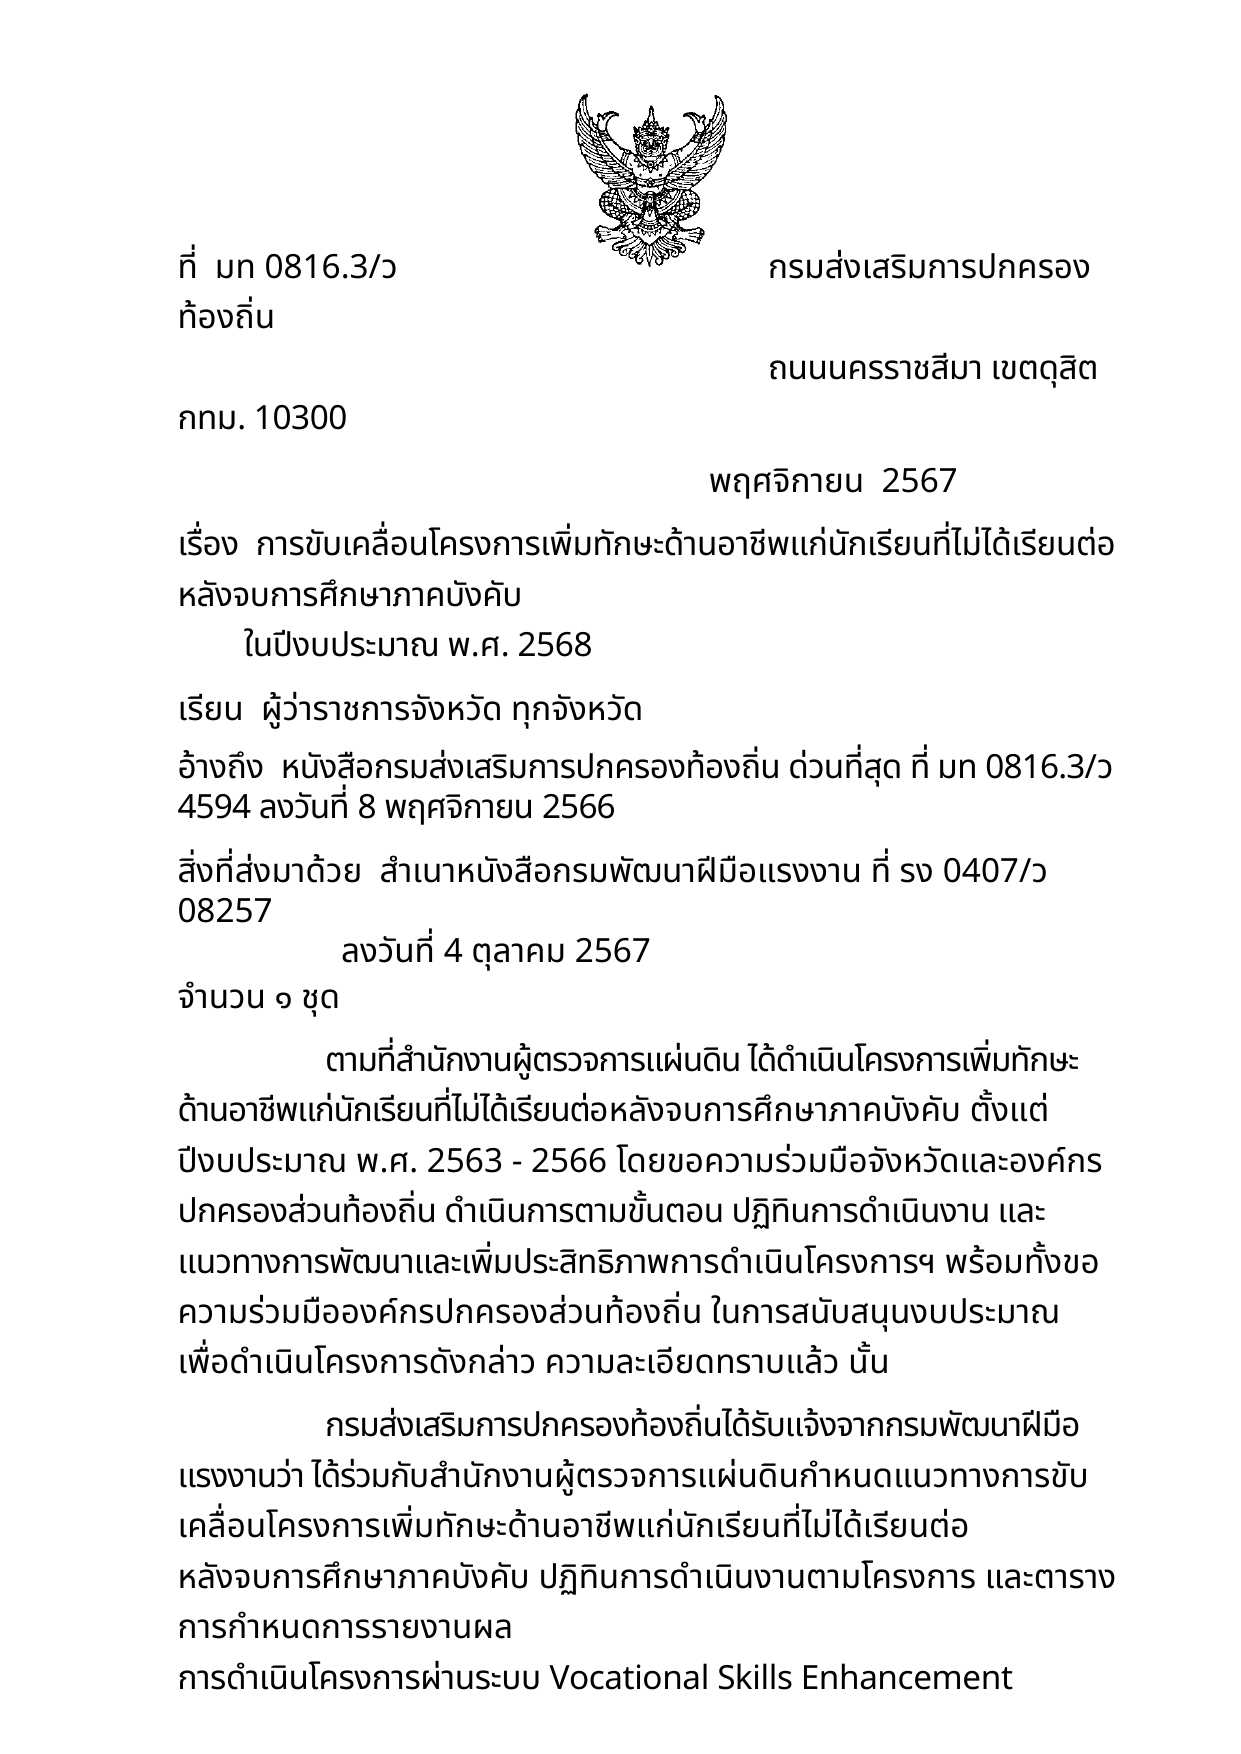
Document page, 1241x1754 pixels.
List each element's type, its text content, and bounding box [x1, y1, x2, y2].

text เรียน ผู้ว่าราชการจังหวัด ทุกจังหวัด [177, 684, 1122, 729]
text ตามที่สำนักงานผู้ตรวจการแผ่นดิน ได้ดำเนินโครงการเพิ่มทักษะด้านอาชีพแก่นักเรียนที่ไม่ได้เรียนต่อหลังจบการศึกษาภาคบังคับ ตั้งแต่ปีงบประมาณ พ.ศ. 2563 - 2566 โดยขอความร่วมมือจังหวัดและองค์กรปกครองส่วนท้องถิ่น ดำเนินการตามขั้นตอน ปฏิทินการดำเนินงาน และแนวทางการพัฒนาและเพิ่มประสิทธิภาพการดำเนินโครงการฯ พร้อมทั้งขอความร่วมมือองค์กรปกครองส่วนท้องถิ่น ในการสนับสนุนงบประมาณ เพื่อดำเนินโครงการดังกล่าว ความละเอียดทราบแล้ว นั้น [177, 1036, 1122, 1389]
text พฤศจิกายน 2567 [177, 457, 1122, 508]
text ถนนนครราชสีมา เขตดุสิต กทม. 10300 [177, 344, 1122, 445]
picture [569, 90, 729, 243]
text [177, 1401, 1122, 1704]
text สิ่งที่ส่งมาด้วย สำเนาหนังสือกรมพัฒนาฝีมือแรงงาน ที่ รง 0407/ว 08257 ลงวันที่ 4 ตุลาคม 2567 จำนวน ๑ ชุด [177, 846, 1122, 1023]
text อ้างถึง หนังสือกรมส่งเสริมการปกครองท้องถิ่น ด่วนที่สุด ที่ มท 0816.3/ว 4594 ลงวันที่ 8 พฤศจิกายน 2566 [177, 742, 1122, 833]
text เรื่อง การขับเคลื่อนโครงการเพิ่มทักษะด้านอาชีพแก่นักเรียนที่ไม่ได้เรียนต่อหลังจบการศึกษาภาคบังคับ ในปีงบประมาณ พ.ศ. 2568 [177, 520, 1122, 672]
text ที่ มท 0816.3/ว กรมส่งเสริมการปกครองท้องถิ่น [177, 243, 1122, 344]
